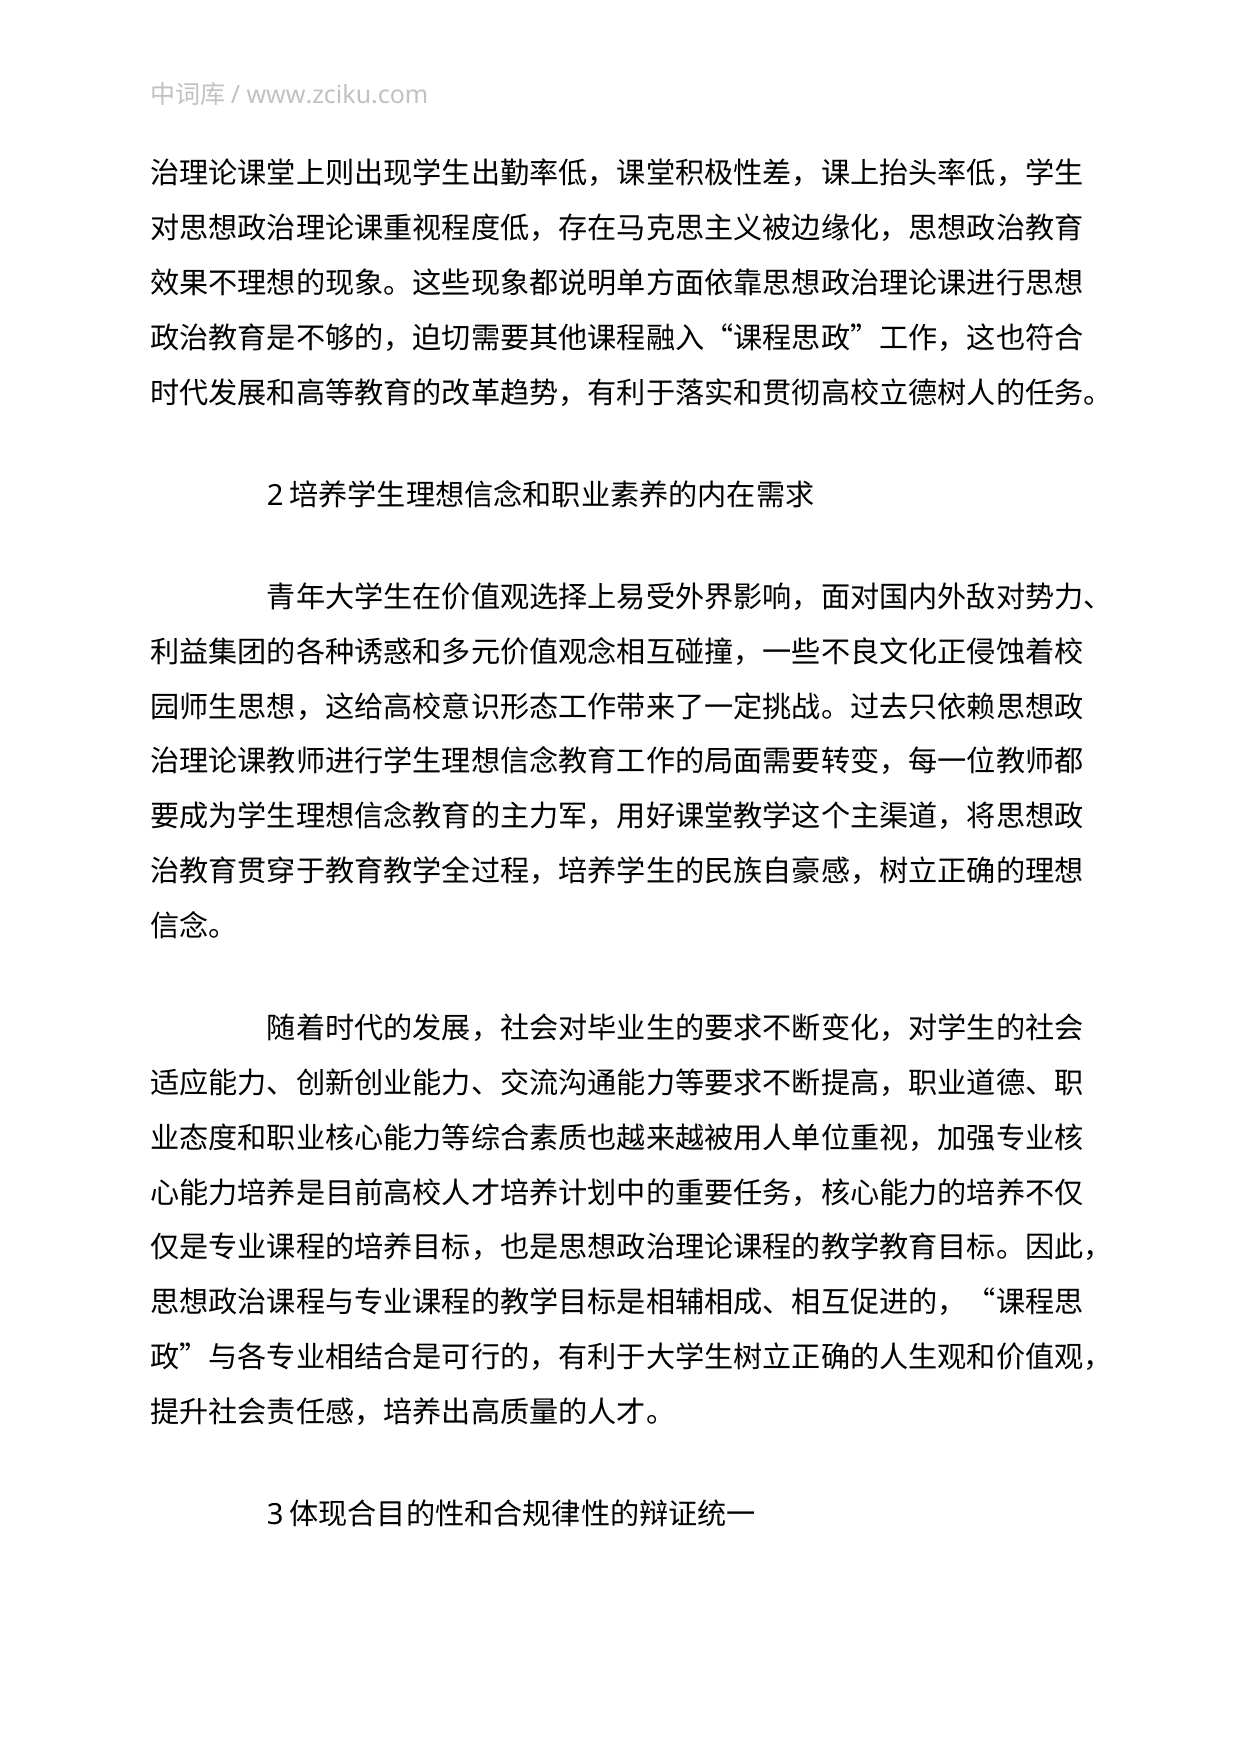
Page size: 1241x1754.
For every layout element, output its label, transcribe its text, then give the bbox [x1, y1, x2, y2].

text 青年大学生在价值观选择上易受外界影响，面对国内外敌对势力、利益集团的各种诱惑和多元价值观念相互碰撞，一些不良文化正侵蚀着校园师生思想，这给高校意识形态工作带来了一定挑战。过去只依赖思想政治理论课教师进行学生理想信念教育工作的局面需要转变，每一位教师都要成为学生理想信念教育的主力军，用好课堂教学这个主渠道，将思想政治教育贯穿于教育教学全过程，培养学生的民族自豪感，树立正确的理想信念。 [150, 573, 1090, 945]
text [150, 150, 1090, 412]
text 2培养学生理想信念和职业素养的内在需求 [150, 471, 1090, 514]
text 随着时代的发展，社会对毕业生的要求不断变化，对学生的社会适应能力、创新创业能力、交流沟通能力等要求不断提高，职业道德、职业态度和职业核心能力等综合素质也越来越被用人单位重视，加强专业核心能力培养是目前高校人才培养计划中的重要任务，核心能力的培养不仅仅是专业课程的培养目标，也是思想政治理论课程的教学教育目标。因此，思想政治课程与专业课程的教学目标是相辅相成、相互促进的，“课程思政”与各专业相结合是可行的，有利于大学生树立正确的人生观和价值观，提升社会责任感，培养出高质量的人才。 [150, 1004, 1090, 1431]
text 3体现合目的性和合规律性的辩证统一 [150, 1491, 1090, 1533]
